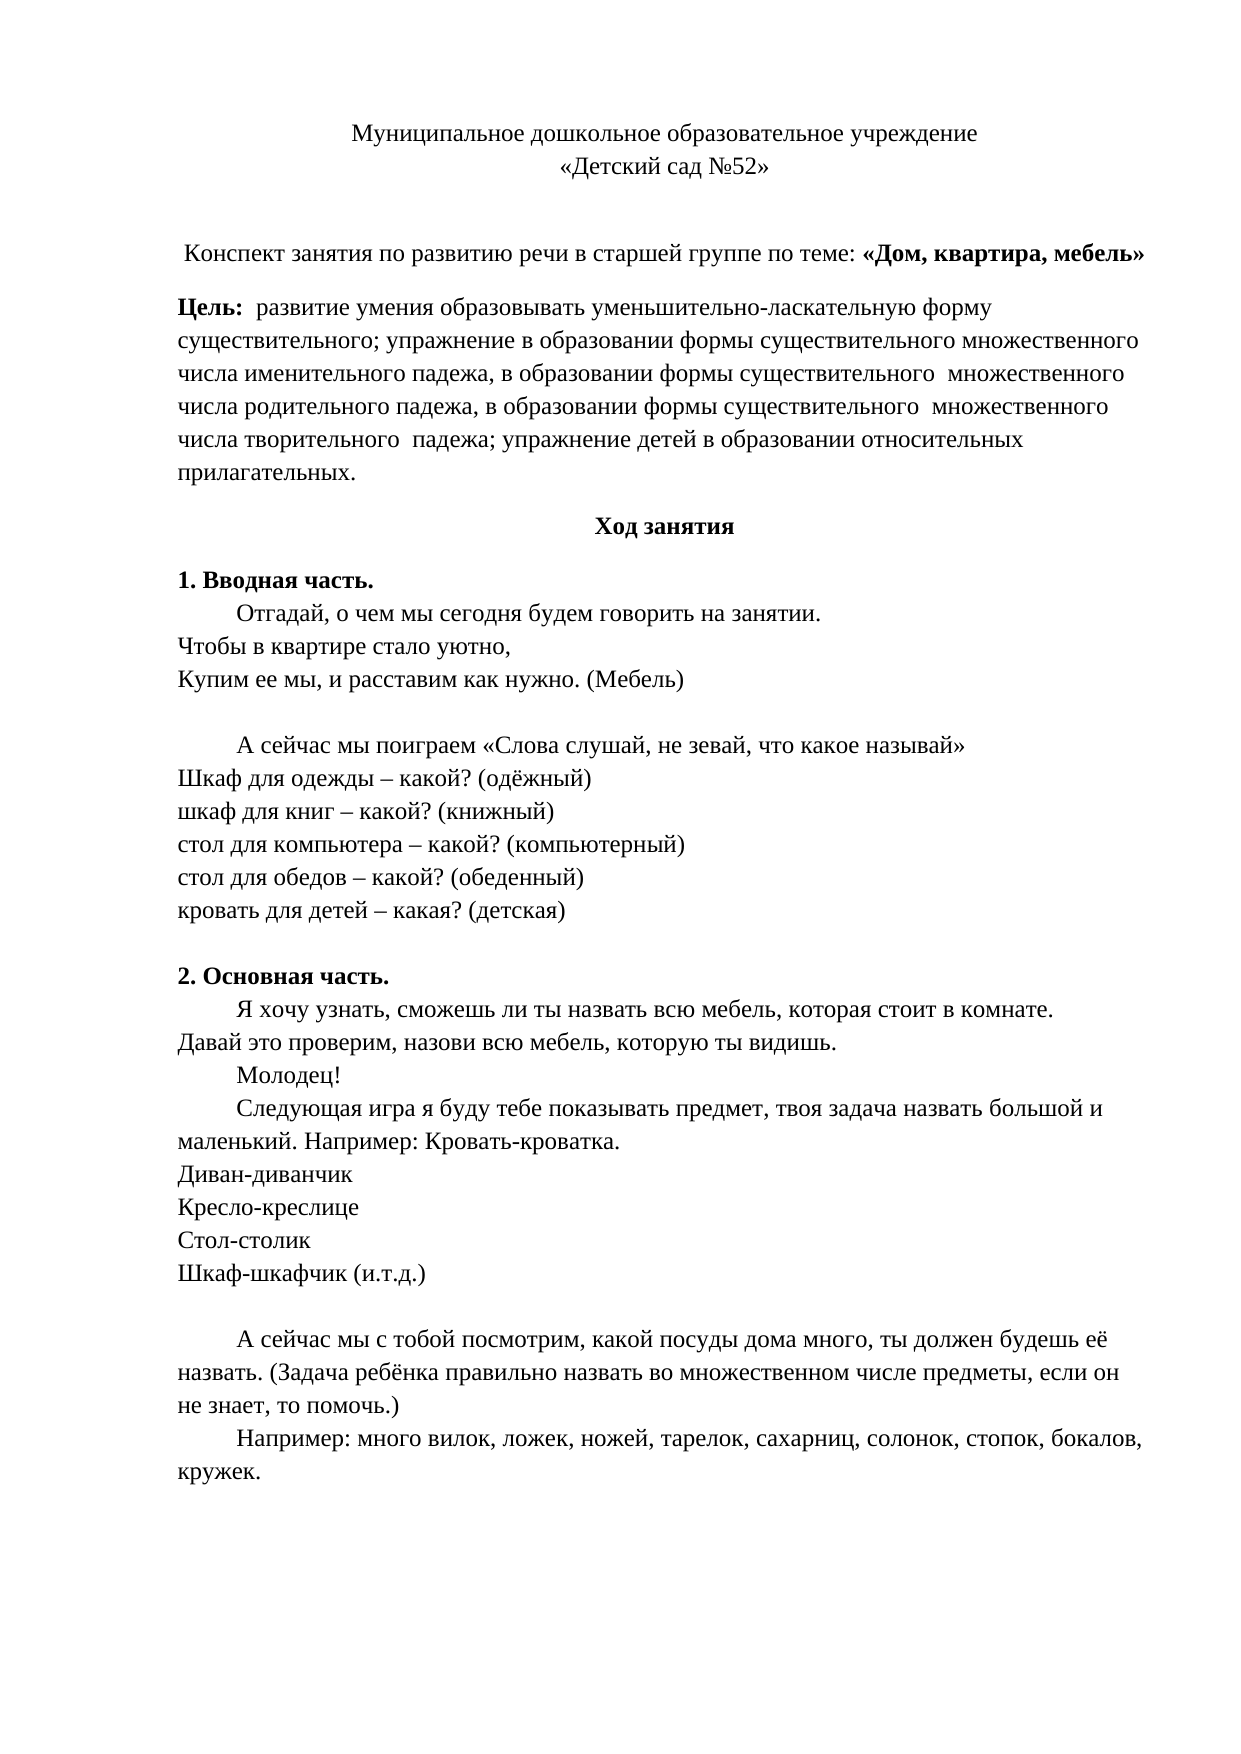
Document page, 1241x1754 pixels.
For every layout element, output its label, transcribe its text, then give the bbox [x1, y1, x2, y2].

text Стол-столик [177, 1225, 1152, 1254]
text Шкаф для одежды – какой? (одёжный) [177, 763, 1152, 792]
text Цель: развитие умения образовывать уменьшительно-ласкательную форму существительного; упражнение в образовании формы существительного множественного числа именительного падежа, в образовании формы существительного множественного числа родительного падежа, в образовании формы существительного множественного числа творительного падежа; упражнение детей в образовании относительных прилагательных. [177, 292, 1152, 486]
text Кресло-креслице [177, 1192, 1152, 1221]
text Следующая игра я буду тебе показывать предмет, твоя задача назвать большой и маленький. Например: Кровать-кроватка. [177, 1093, 1152, 1155]
text Диван-диванчик [177, 1159, 1152, 1188]
text Чтобы в квартире стало уютно, [177, 631, 1152, 659]
text кровать для детей – какая? (детская) [177, 895, 1152, 924]
text Ход занятия [177, 511, 1152, 539]
text Например: много вилок, ложек, ножей, тарелок, сахарниц, солонок, стопок, бокалов, кружек. [177, 1423, 1152, 1485]
text Давай это проверим, назови всю мебель, которую ты видишь. [177, 1027, 1152, 1056]
text Купим ее мы, и расставим как нужно. (Мебель) [177, 664, 1152, 692]
text Отгадай, о чем мы сегодня будем говорить на занятии. [177, 598, 1152, 626]
text шкаф для книг – какой? (книжный) [177, 796, 1152, 824]
text А сейчас мы поиграем «Слова слушай, не зевай, что какое называй» [177, 730, 1152, 758]
text А сейчас мы с тобой посмотрим, какой посуды дома много, ты должен будешь её назвать. (Задача ребёнка правильно назвать во множественном числе предметы, если он [177, 1324, 1152, 1386]
text Я хочу узнать, сможешь ли ты назвать всю мебель, которая стоит в комнате. [177, 994, 1152, 1023]
text стол для обедов – какой? (обеденный) [177, 862, 1152, 891]
text Конспект занятия по развитию речи в старшей группе по теме: «Дом, квартира, мебель» [177, 238, 1152, 267]
text не знает, то помочь.) [177, 1390, 1152, 1419]
text Муниципальное дошкольное образовательное учреждение [177, 118, 1152, 147]
text стол для компьютера – какой? (компьютерный) [177, 829, 1152, 858]
text 1. Вводная часть. [177, 565, 1152, 593]
text Шкаф-шкафчик (и.т.д.) [177, 1258, 1152, 1287]
text «Детский сад №52» [177, 151, 1152, 180]
text 2. Основная часть. [177, 961, 1152, 990]
text Молодец! [177, 1060, 1152, 1089]
